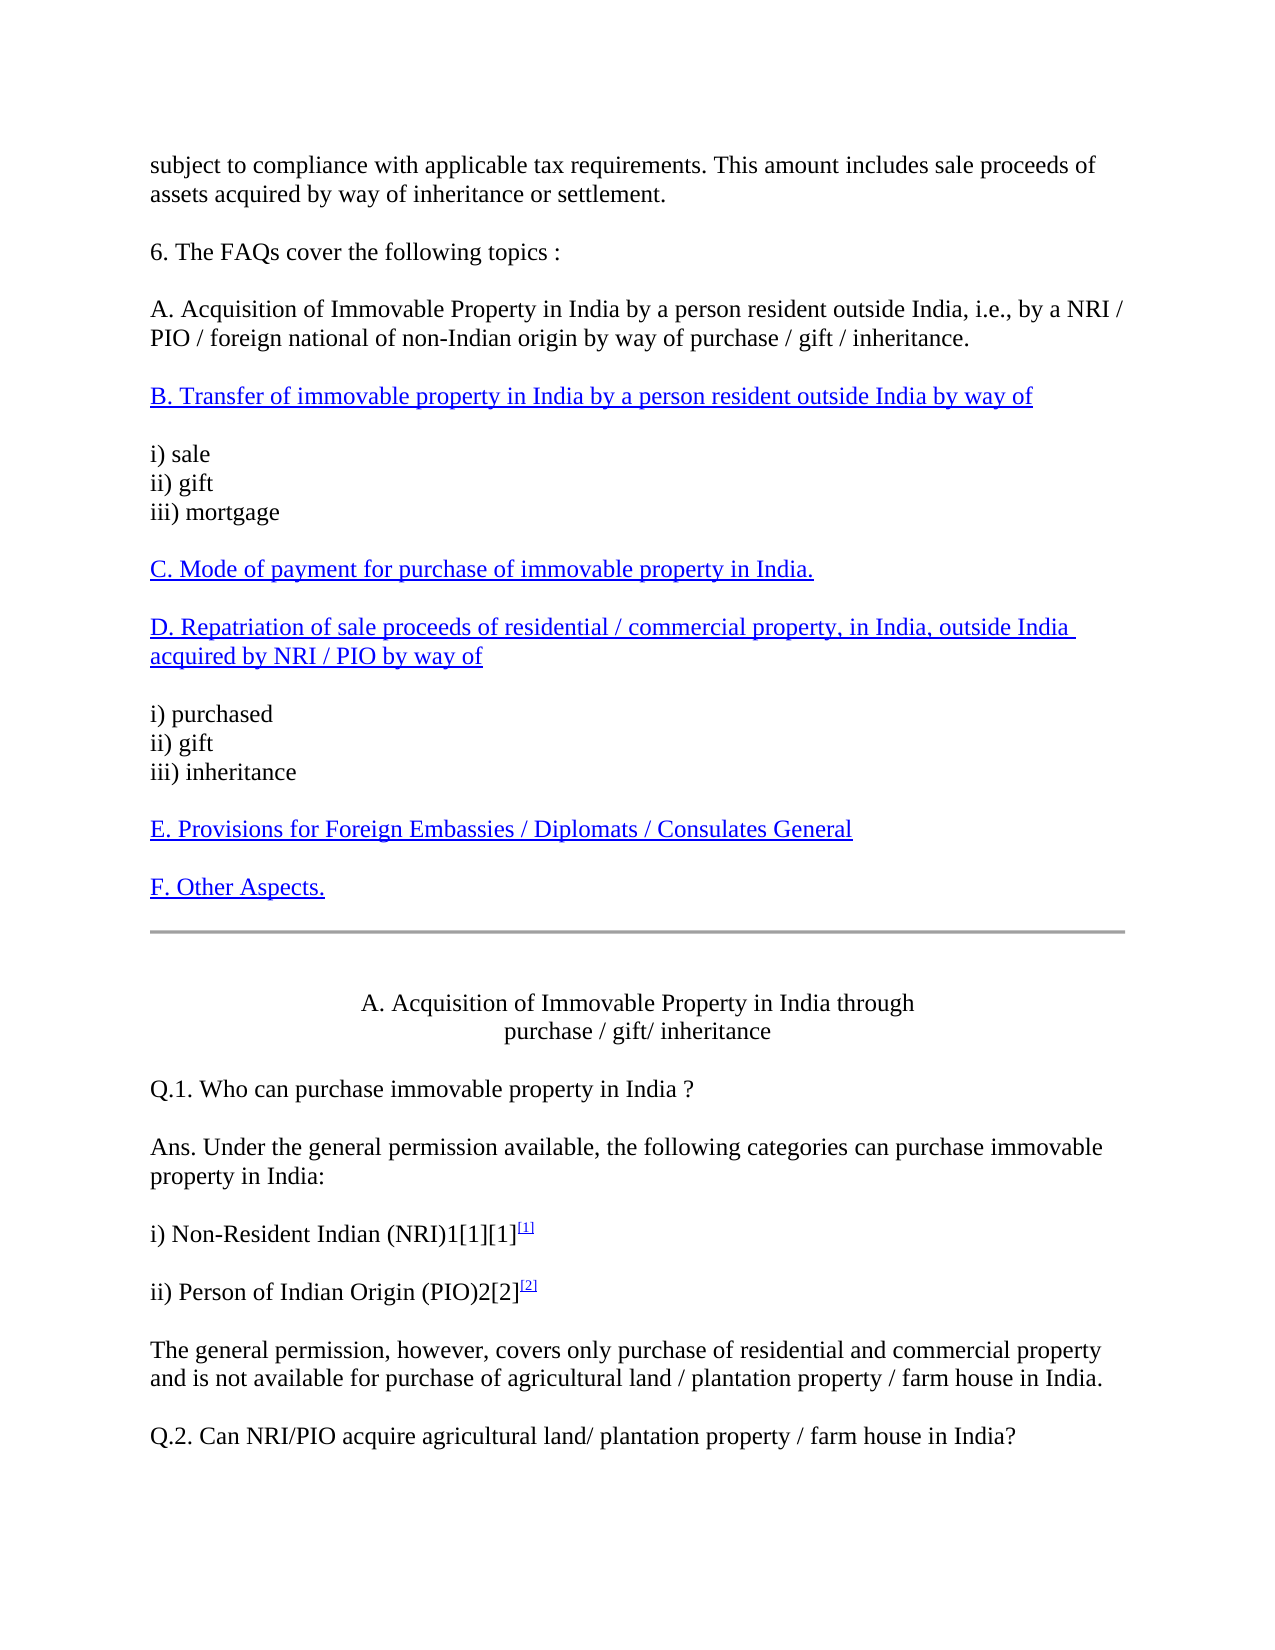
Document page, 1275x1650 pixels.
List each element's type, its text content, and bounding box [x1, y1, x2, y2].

text The general permission, however, covers only purchase of residential and commercial property and is not available for purchase of agricultural land / plantation property / farm house in India. [150, 1335, 1125, 1392]
text i) Non-Resident Indian (NRI)1[1][1][1] [150, 1219, 1125, 1248]
text A. Acquisition of Immovable Property in India through purchase / gift/ inheritance [150, 988, 1125, 1045]
text C. Mode of payment for purchase of immovable property in India. [150, 554, 1125, 583]
text F. Other Aspects. [150, 872, 1125, 901]
text E. Provisions for Foreign Embassies / Diplomats / Consulates General [150, 814, 1125, 843]
text Ans. Under the general permission available, the following categories can purchase immovable property in India: [150, 1132, 1125, 1190]
text D. Repatriation of sale proceeds of residential / commercial property, in India, outside India acquired by NRI / PIO by way of [150, 612, 1125, 670]
text 6. The FAQs cover the following topics : [150, 237, 1125, 265]
text Q.2. Can NRI/PIO acquire agricultural land/ plantation property / farm house in India? [150, 1421, 1125, 1450]
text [150, 150, 1125, 207]
text B. Transfer of immovable property in India by a person resident outside India by way of [150, 381, 1125, 410]
text Q.1. Who can purchase immovable property in India ? [150, 1074, 1125, 1103]
text i) purchased ii) gift iii) inheritance [150, 699, 1125, 785]
text A. Acquisition of Immovable Property in India by a person resident outside India, i.e., by a NRI / PIO / foreign national of non-Indian origin by way of purchase / gift / inheritance. [150, 294, 1125, 352]
text i) sale ii) gift iii) mortgage [150, 439, 1125, 525]
text ii) Person of Indian Origin (PIO)2[2][2] [150, 1277, 1125, 1306]
